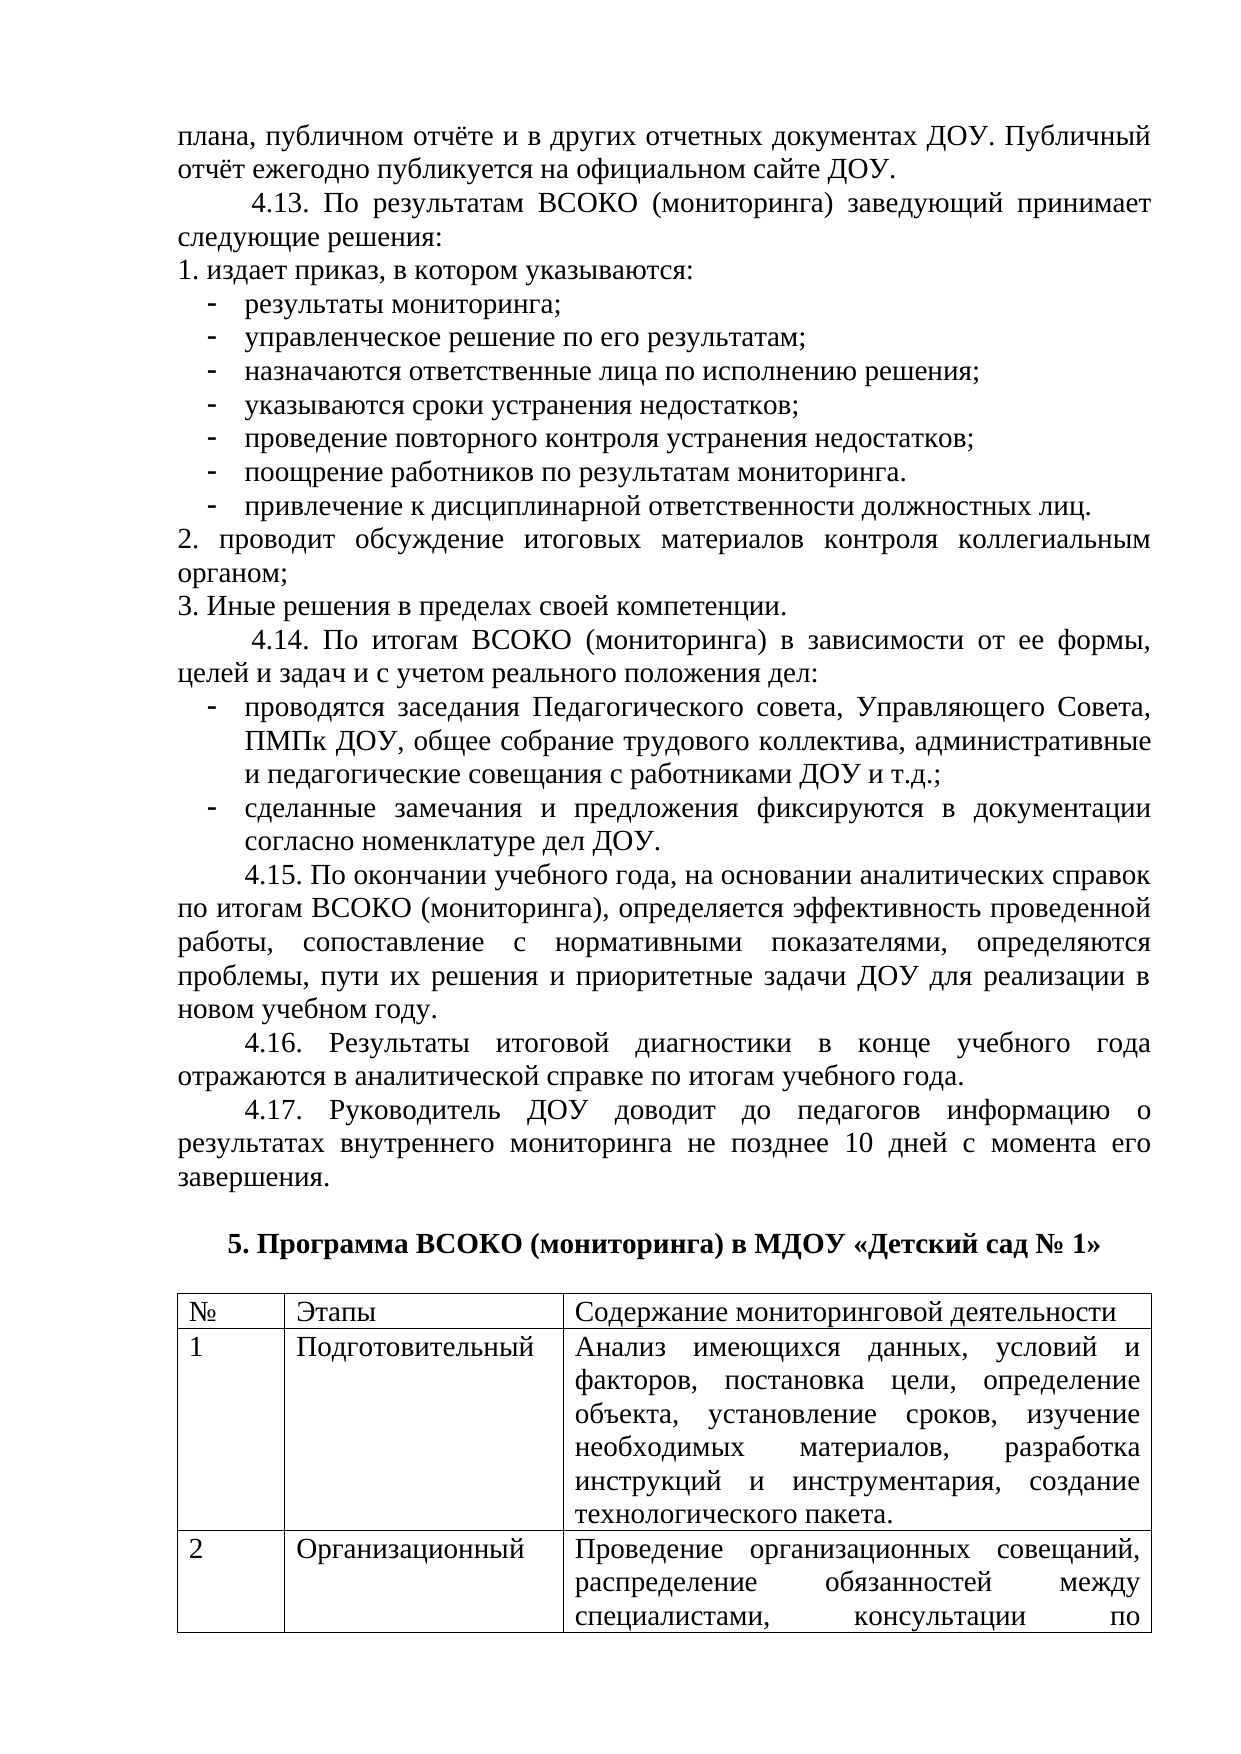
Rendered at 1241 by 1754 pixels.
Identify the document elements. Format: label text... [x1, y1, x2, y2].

table_cell Организационный [285, 1531, 563, 1632]
list поощрение работников по результатам мониторинга. [207, 454, 1152, 488]
text 3. Иные решения в пределах своей компетенции. [177, 588, 1152, 622]
text 4.13. По результатам ВСОКО (мониторинга) заведующий принимает следующие решения: [177, 185, 1152, 252]
table_cell 1 [178, 1329, 284, 1530]
list проводятся заседания Педагогического совета, Управляющего Совета, ПМПк ДОУ, общее собрание трудового коллектива, административные и педагогические совещания с работниками ДОУ и т.д.; [207, 689, 1152, 790]
list привлечение к дисциплинарной ответственности должностных лиц. [207, 488, 1152, 521]
text 4.17. Руководитель ДОУ доводит до педагогов информацию о результатах внутреннего мониторинга не позднее 10 дней с момента его завершения. [177, 1092, 1152, 1192]
list управленческое решение по его результатам; [207, 319, 1152, 353]
text 2. проводит обсуждение итоговых материалов контроля коллегиальным органом; [177, 521, 1152, 588]
table_cell Подготовительный [285, 1329, 563, 1530]
list сделанные замечания и предложения фиксируются в документации согласно номенклатуре дел ДОУ. [207, 790, 1152, 857]
table_header Содержание мониторинговой деятельности [564, 1294, 1151, 1328]
text 4.15. По окончании учебного года, на основании аналитических справок по итогам ВСОКО (мониторинга), определяется эффективность проведенной работы, сопоставление с нормативными показателями, определяются проблемы, пути их решения и приоритетные задачи ДОУ для реализации в новом учебном году. [177, 857, 1152, 1025]
text 4.14. По итогам ВСОКО (мониторинга) в зависимости от ее формы, целей и задач и с учетом реального положения дел: [177, 622, 1152, 689]
table_cell Анализ имеющихся данных, условий и факторов, постановка цели, определение объекта, установление сроков, изучение необходимых материалов, разработка инструкций и инструментария, создание технологического пакета. [564, 1329, 1151, 1530]
list результаты мониторинга; [207, 286, 1152, 319]
table_header Этапы [285, 1294, 563, 1328]
text 5. Программа ВСОКО (мониторинга) в МДОУ «Детский сад № 1» [177, 1226, 1152, 1259]
table_header № [178, 1294, 284, 1328]
list указываются сроки устранения недостатков; [207, 387, 1152, 420]
text 1. издает приказ, в котором указываются: [177, 252, 1152, 286]
list назначаются ответственные лица по исполнению решения; [207, 353, 1152, 387]
list проведение повторного контроля устранения недостатков; [207, 420, 1152, 454]
table_cell 2 [178, 1531, 284, 1632]
text 4.16. Результаты итоговой диагностики в конце учебного года отражаются в аналитической справке по итогам учебного года. [177, 1025, 1152, 1092]
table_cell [564, 1531, 1151, 1632]
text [177, 118, 1152, 185]
